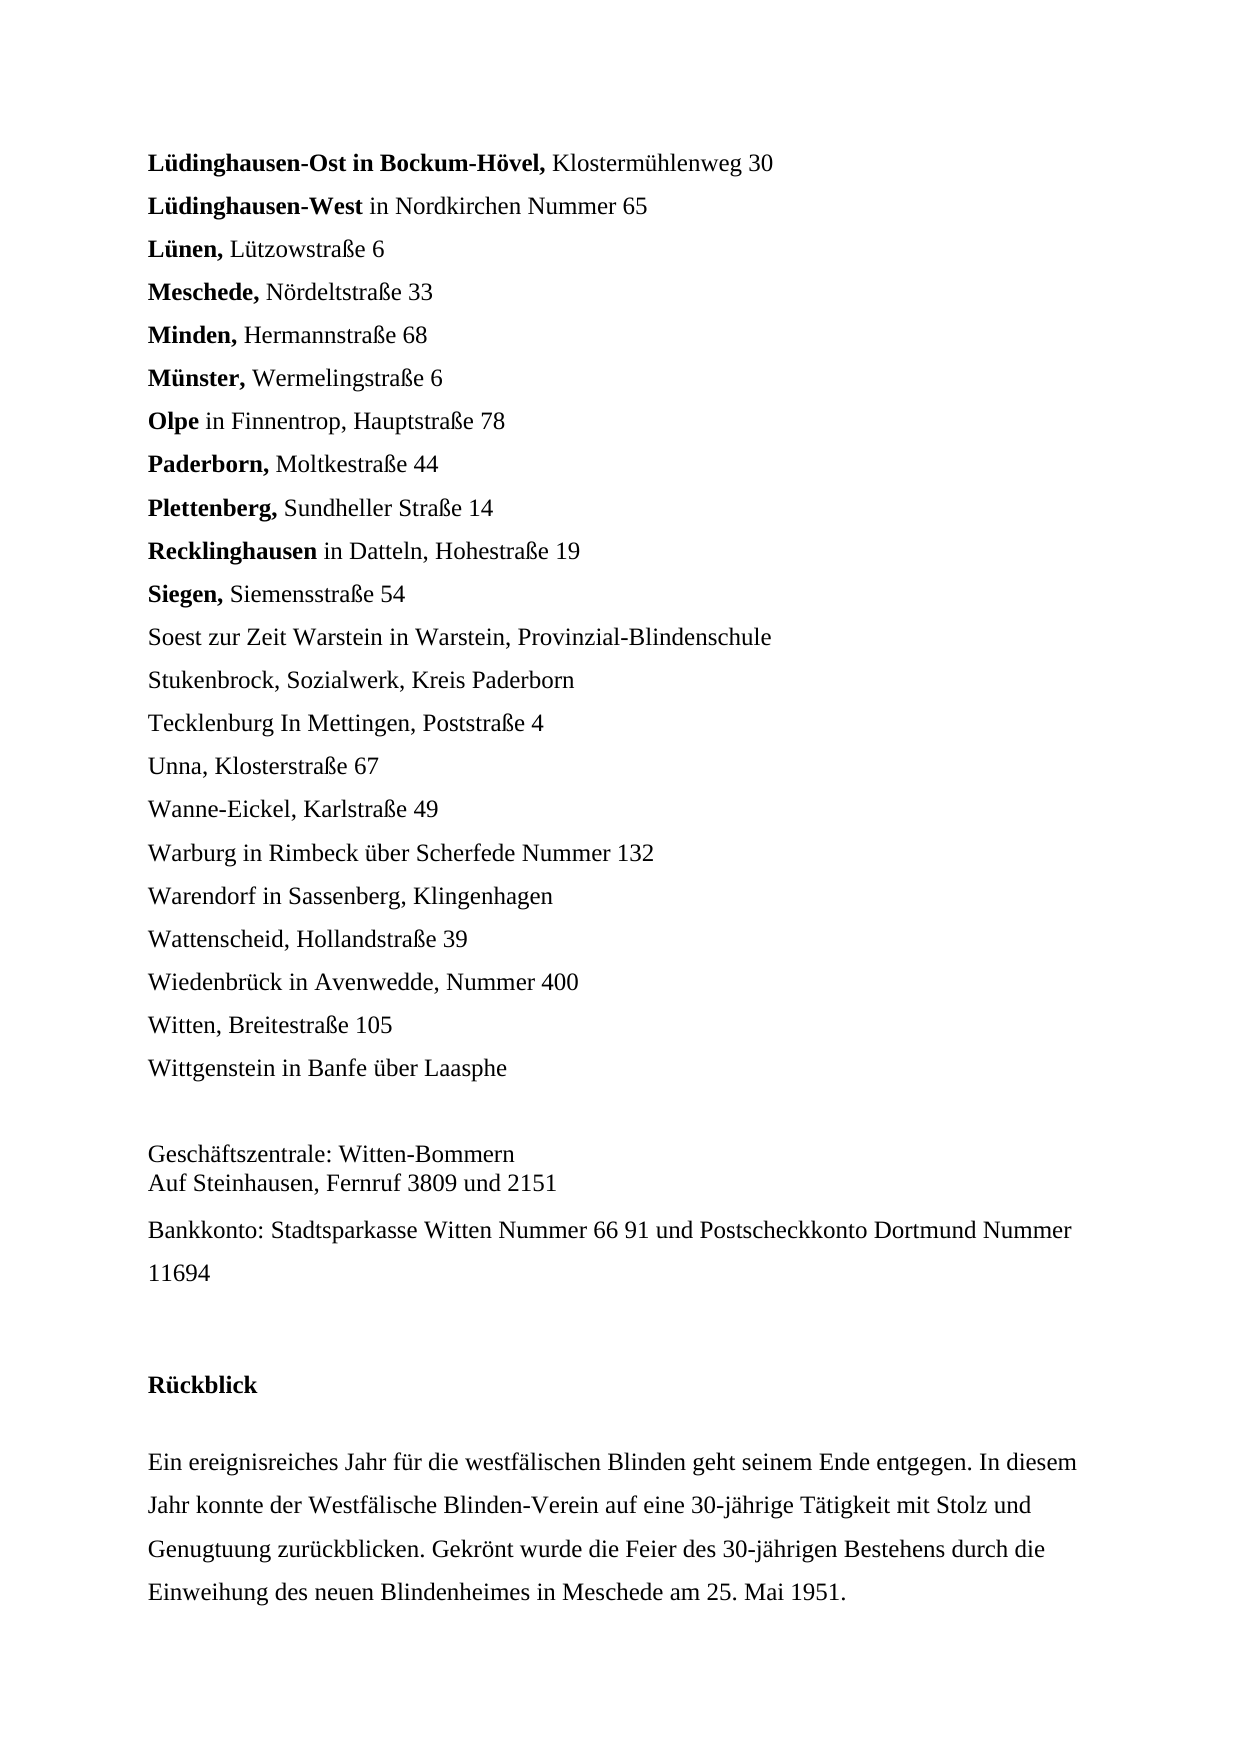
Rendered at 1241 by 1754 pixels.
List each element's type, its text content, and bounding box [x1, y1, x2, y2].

text Soest zur Zeit Warstein in Warstein, Provinzial-Blindenschule [148, 622, 1093, 651]
text Wanne-Eickel, Karlstraße 49 [148, 794, 1093, 823]
text Ein ereignisreiches Jahr für die westfälischen Blinden geht seinem Ende entgegen. In diesem Jahr konnte der Westfälische Blinden-Verein auf eine 30-jährige Tätigkeit mit Stolz und Genugtuung zurückblicken. Gekrönt wurde die Feier des 30-jährigen Bestehens durch die Einweihung des neuen Blindenheimes in Meschede am 25. Mai 1951. [148, 1447, 1093, 1606]
text Olpe in Finnentrop, Hauptstraße 78 [148, 406, 1093, 435]
text Warburg in Rimbeck über Scherfede Nummer 132 [148, 838, 1093, 866]
subtitle Rückblick [148, 1370, 1093, 1398]
text Warendorf in Sassenberg, Klingenhagen [148, 881, 1093, 909]
text Paderborn, Moltkestraße 44 [148, 449, 1093, 478]
text Meschede, Nördeltstraße 33 [148, 277, 1093, 306]
text Wattenscheid, Hollandstraße 39 [148, 924, 1093, 953]
text Wittgenstein in Banfe über Laasphe [148, 1053, 1093, 1082]
text Unna, Klosterstraße 67 [148, 751, 1093, 780]
text Bankkonto: Stadtsparkasse Witten Nummer 66 91 und Postscheckkonto Dortmund Nummer 11694 [148, 1215, 1093, 1287]
text Witten, Breitestraße 105 [148, 1010, 1093, 1039]
text Münster, Wermelingstraße 6 [148, 363, 1093, 392]
text Auf Steinhausen, Fernruf 3809 und 2151 [148, 1168, 1093, 1197]
text Minden, Hermannstraße 68 [148, 320, 1093, 349]
text Lüdinghausen-Ost in Bockum-Hövel, Klostermühlenweg 30 [148, 148, 360, 176]
text Stukenbrock, Sozialwerk, Kreis Paderborn [148, 665, 1093, 694]
text Lüdinghausen-Ost in Bockum-Hövel, Klostermühlenweg 30 [552, 148, 1093, 176]
text Plettenberg, Sundheller Straße 14 [148, 493, 1093, 521]
text Recklinghausen in Datteln, Hohestraße 19 [148, 536, 1093, 564]
text Wiedenbrück in Avenwedde, Nummer 400 [148, 967, 1093, 996]
text Tecklenburg In Mettingen, Poststraße 4 [148, 708, 1093, 737]
text Geschäftszentrale: Witten-Bommern [148, 1139, 1093, 1168]
text Siegen, Siemensstraße 54 [148, 579, 1093, 608]
text Lüdinghausen-West in Nordkirchen Nummer 65 [148, 191, 1093, 219]
text Lünen, Lützowstraße 6 [148, 234, 1093, 263]
